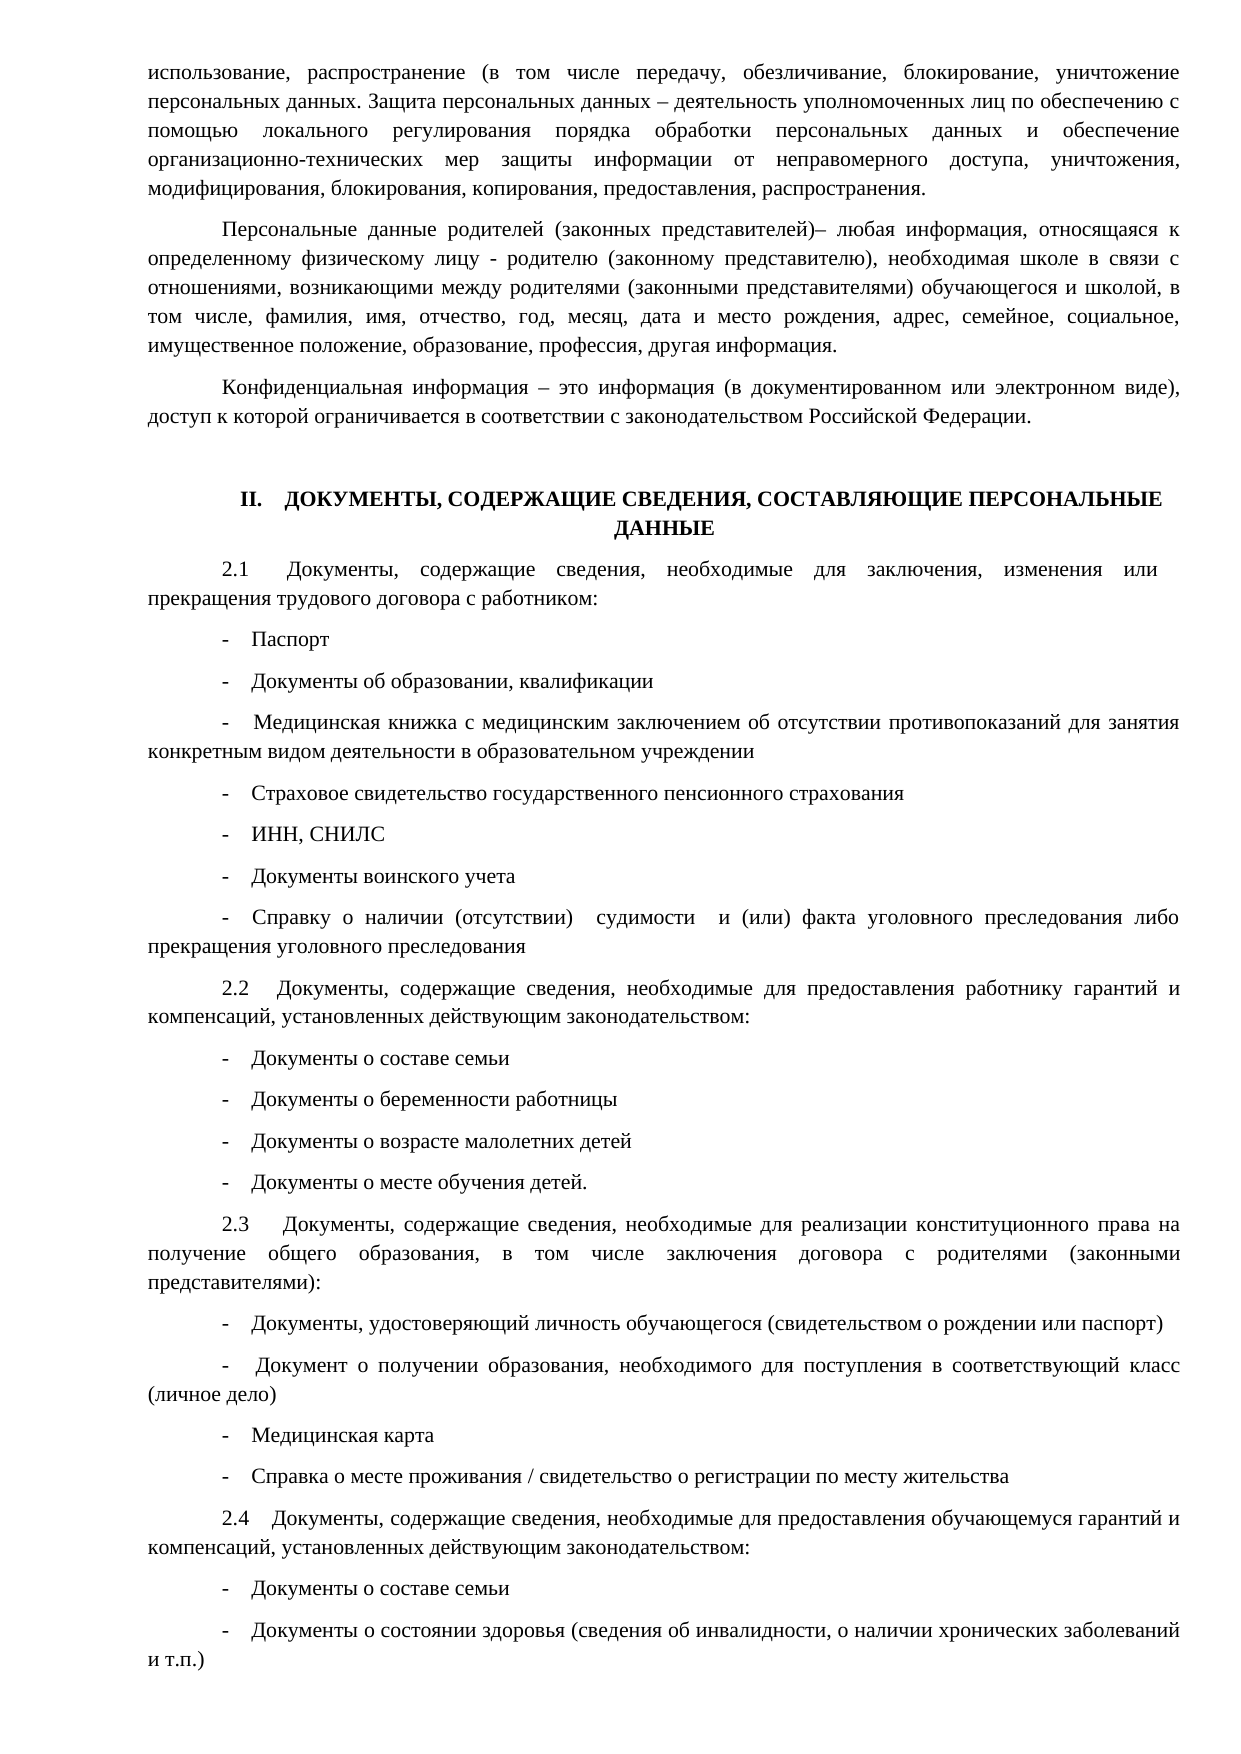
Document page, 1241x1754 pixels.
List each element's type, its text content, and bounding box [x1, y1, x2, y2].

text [148, 59, 1181, 200]
text 2.2 Документы, содержащие сведения, необходимые для предоставления работнику гарантий и компенсаций, установленных действующим законодательством: [148, 974, 1181, 1029]
text - Справку о наличии (отсутствии) судимости и (или) факта уголовного преследования либо прекращения уголовного преследования [148, 904, 1181, 958]
text - Документы воинского учета [148, 863, 1181, 888]
text - Документы о состоянии здоровья (сведения об инвалидности, о наличии хронических заболеваний и т.п.) [148, 1617, 1181, 1671]
text - Медицинская карта [148, 1422, 1181, 1447]
text - Страховое свидетельство государственного пенсионного страхования [148, 780, 1181, 805]
text 2.3 Документы, содержащие сведения, необходимые для реализации конституционного права на получение общего образования, в том числе заключения договора с родителями (законными представителями): [148, 1211, 1181, 1294]
text - Справка о месте проживания / свидетельство о регистрации по месту жительства [148, 1463, 1181, 1489]
text Персональные данные родителей (законных представителей)– любая информация, относящаяся к определенному физическому лицу - родителю (законному представителю), необходимая школе в связи с отношениями, возникающими между родителями (законными представителями) обучающегося и школой, в том числе, фамилия, имя, отчество, год, месяц, дата и место рождения, адрес, семейное, социальное, имущественное положение, образование, профессия, другая информация. [148, 216, 1181, 357]
text II. ДОКУМЕНТЫ, СОДЕРЖАЩИЕ СВЕДЕНИЯ, СОСТАВЛЯЮЩИЕ ПЕРСОНАЛЬНЫЕ ДАННЫЕ [148, 486, 1181, 540]
text 2.1 Документы, содержащие сведения, необходимые для заключения, изменения или прекращения трудового договора с работником: [148, 556, 1181, 610]
text - Документы, удостоверяющий личность обучающегося (свидетельством о рождении или паспорт) [148, 1310, 1181, 1335]
text Конфиденциальная информация – это информация (в документированном или электронном виде), доступ к которой ограничивается в соответствии с законодательством Российской Федерации. [148, 374, 1181, 428]
text - Документы о возрасте малолетних детей [148, 1128, 1181, 1153]
text - Документы о составе семьи [148, 1045, 1181, 1070]
text - Документы о месте обучения детей. [148, 1169, 1181, 1194]
text - ИНН, СНИЛС [148, 821, 1181, 846]
text 2.4 Документы, содержащие сведения, необходимые для предоставления обучающемуся гарантий и компенсаций, установленных действующим законодательством: [148, 1505, 1181, 1559]
text - Медицинская книжка с медицинским заключением об отсутствии противопоказаний для занятия конкретным видом деятельности в образовательном учреждении [148, 709, 1181, 763]
text - Документы о составе семьи [148, 1575, 1181, 1601]
text - Документ о получении образования, необходимого для поступления в соответствующий класс (личное дело) [148, 1352, 1181, 1406]
text - Документы об образовании, квалификации [148, 668, 1181, 693]
text - Паспорт [148, 626, 1181, 652]
text - Документы о беременности работницы [148, 1086, 1181, 1112]
